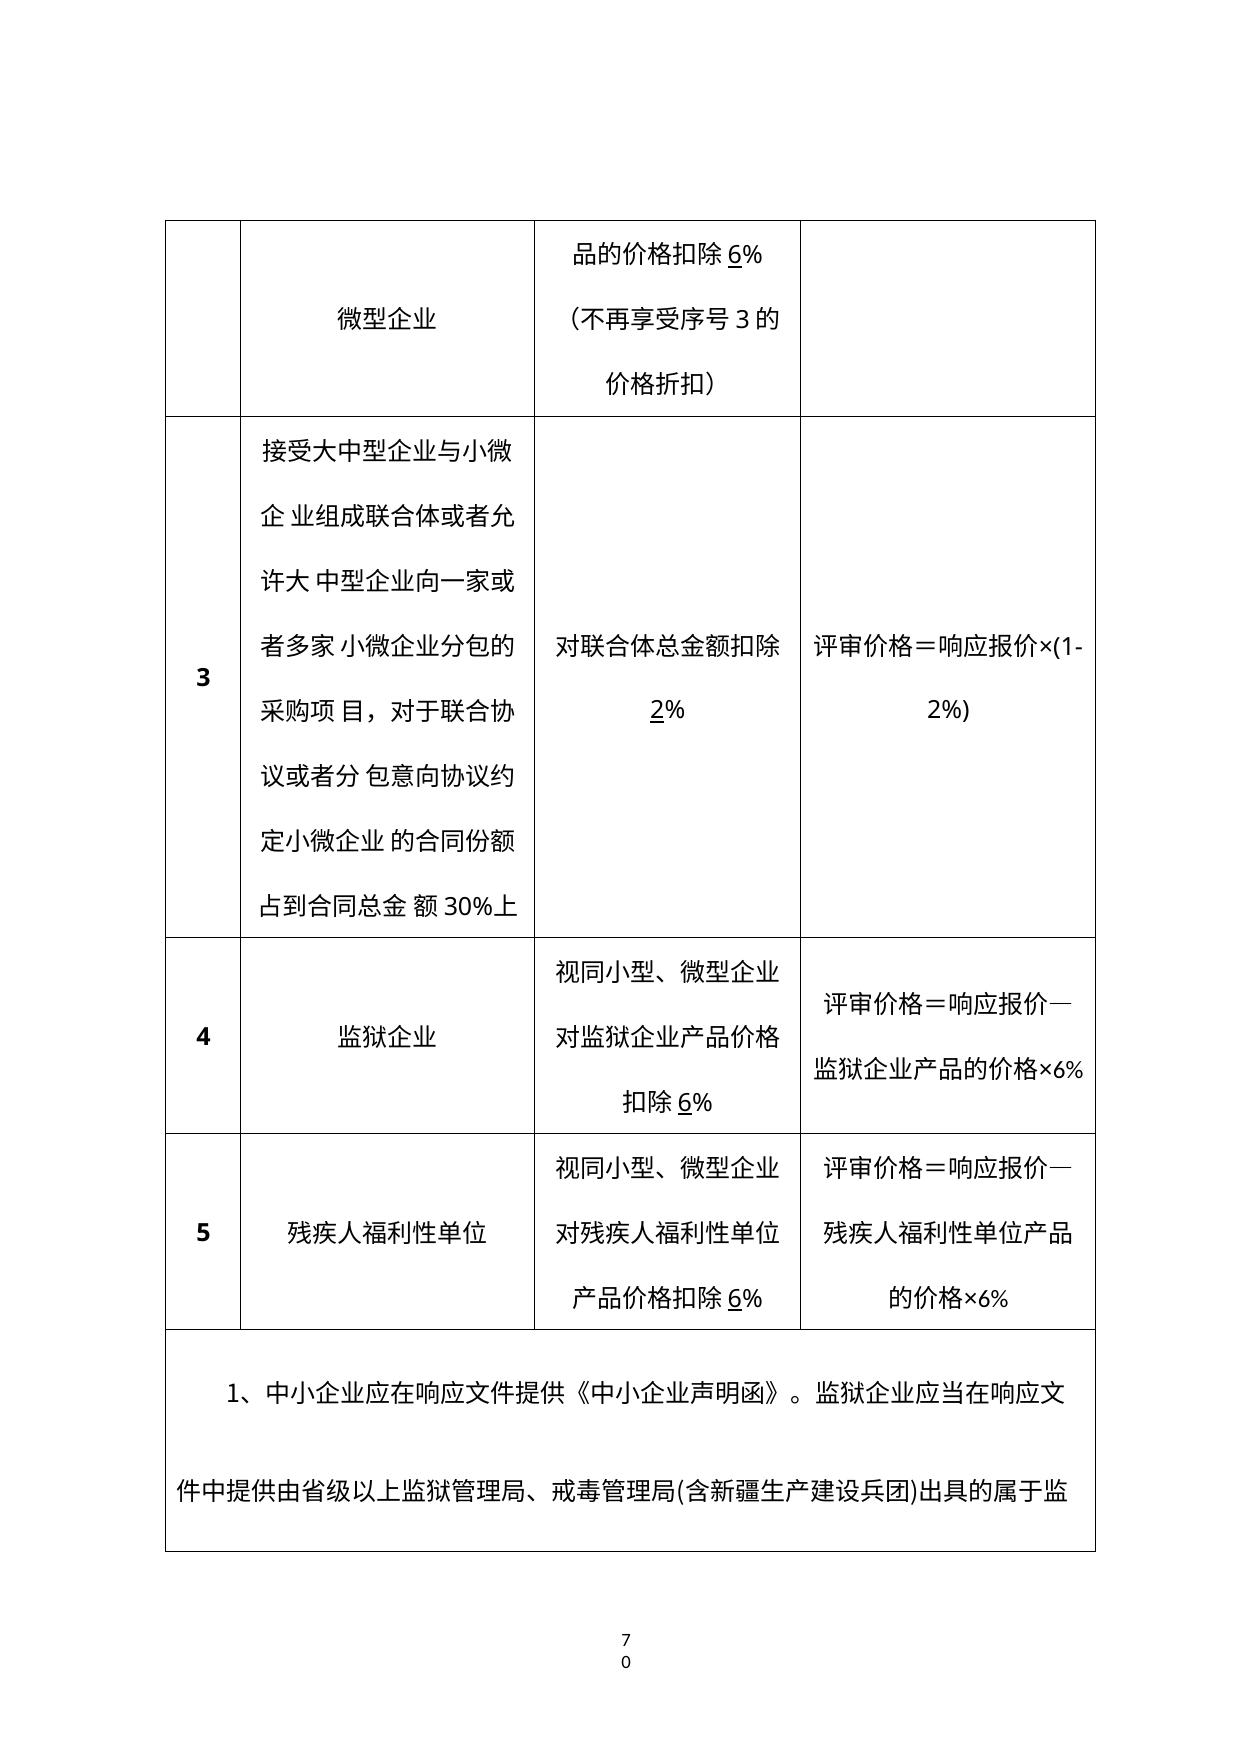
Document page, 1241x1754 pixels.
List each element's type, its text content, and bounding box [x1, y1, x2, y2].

table_cell 5 [166, 1134, 240, 1329]
table_cell 接受大中型企业与小微企 业组成联合体或者允许大 中型企业向一家或者多家 小微企业分包的采购项 目，对于联合协议或者分 包意向协议约定小微企业 的合同份额占到合同总金 额 30%上 [241, 417, 534, 937]
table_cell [535, 221, 800, 416]
table_cell 监狱企业 [241, 938, 534, 1133]
table_cell 评审价格＝响应报价×(1-2%) [801, 417, 1095, 937]
table_cell 残疾人福利性单位 [241, 1134, 534, 1329]
table_cell 评审价格＝响应报价—残疾人福利性单位产品的价格×6% [801, 1134, 1095, 1329]
table_cell 视同小型、微型企业 对残疾人福利性单位产品价格扣除6% [535, 1134, 800, 1329]
table_cell 评审价格＝响应报价—监狱企业产品的价格×6% [801, 938, 1095, 1133]
table_cell 联合体各方均为小型、微型企业 [241, 221, 534, 416]
table_cell 2 [166, 221, 240, 416]
table_cell 4 [166, 938, 240, 1133]
table_cell 视同小型、微型企业 对监狱企业产品价格扣除6% [535, 938, 800, 1133]
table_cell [166, 1330, 1095, 1551]
table_cell 3 [166, 417, 240, 937]
table_cell 对联合体总金额扣除 2% [535, 417, 800, 937]
